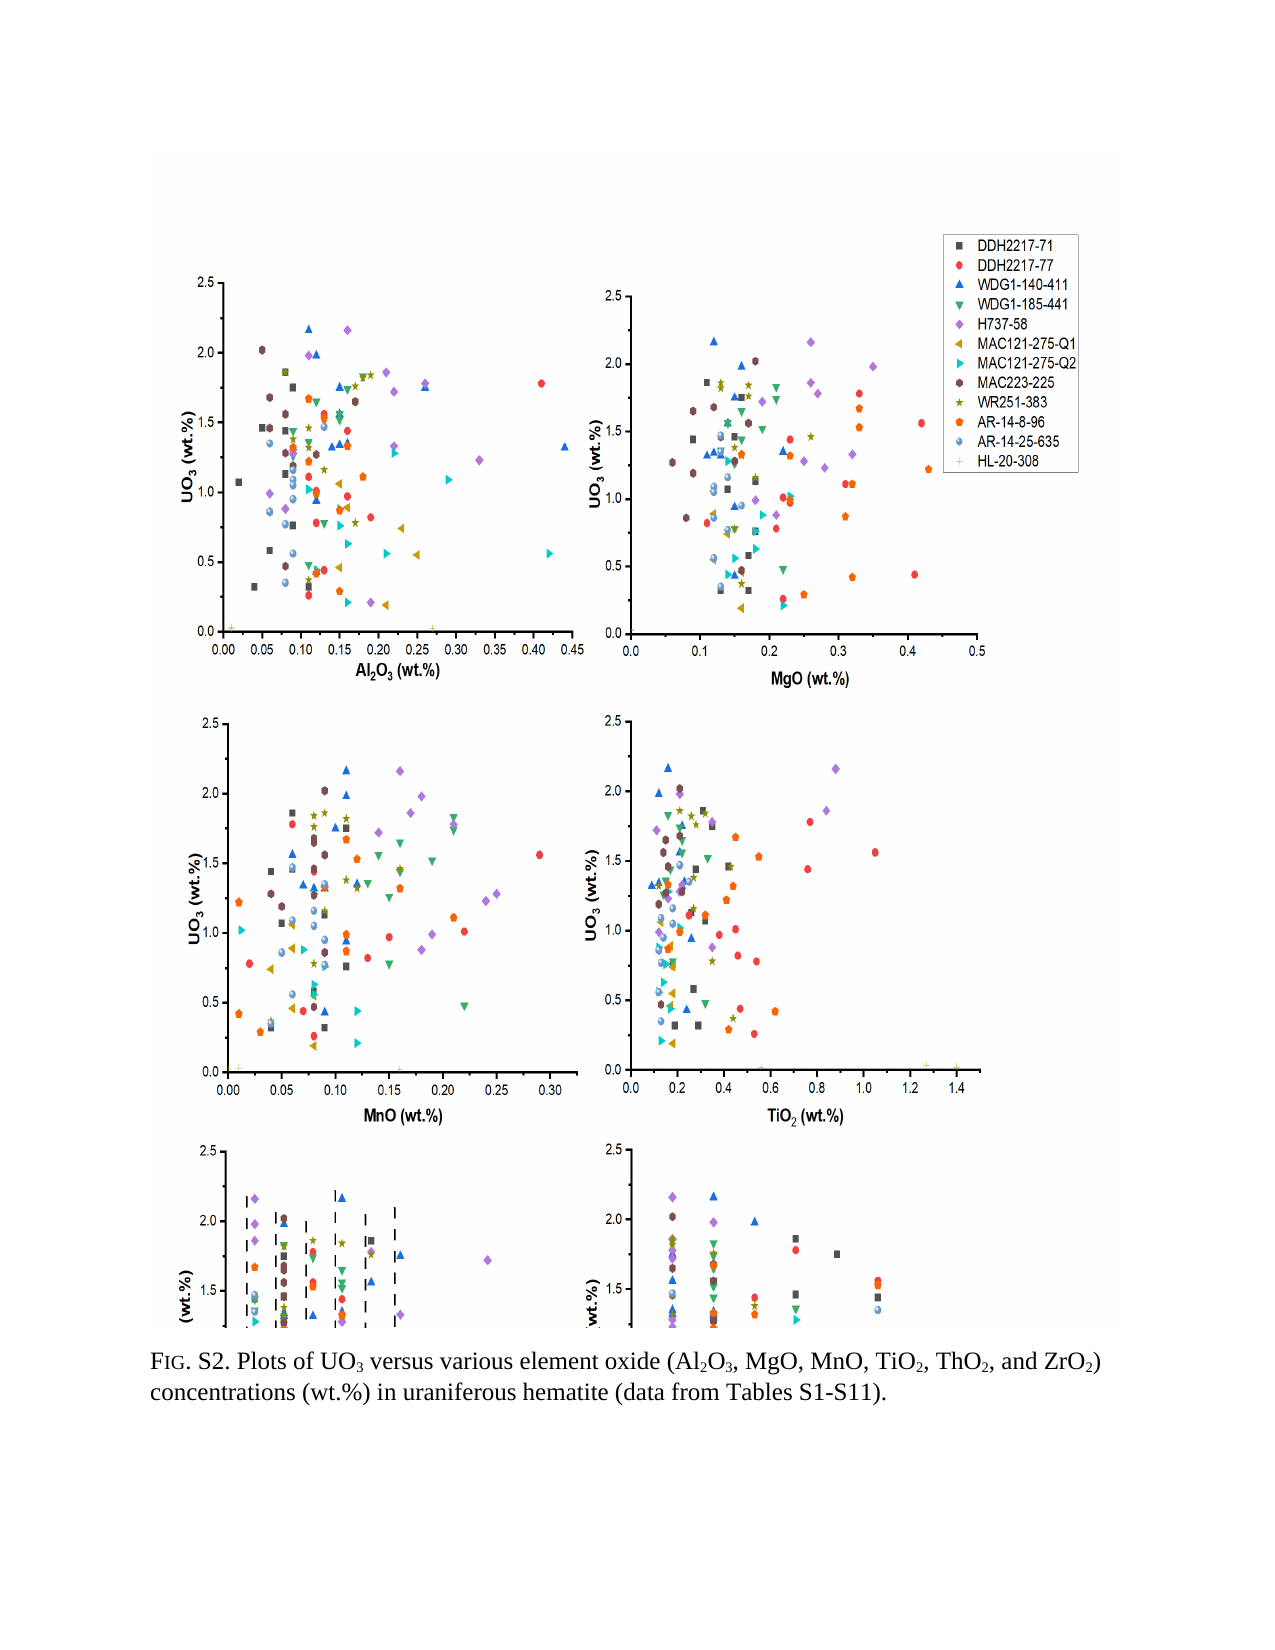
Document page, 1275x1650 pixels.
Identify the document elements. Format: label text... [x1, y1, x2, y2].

picture [150, 150, 1125, 1328]
text Fig. S2. Plots of UO3 versus various element oxide (Al2O3, MgO, MnO, TiO2, ThO2, and ZrO2) concentrations (wt.%) in uraniferous hematite (data from Tables S1-S11). [150, 1346, 1125, 1406]
